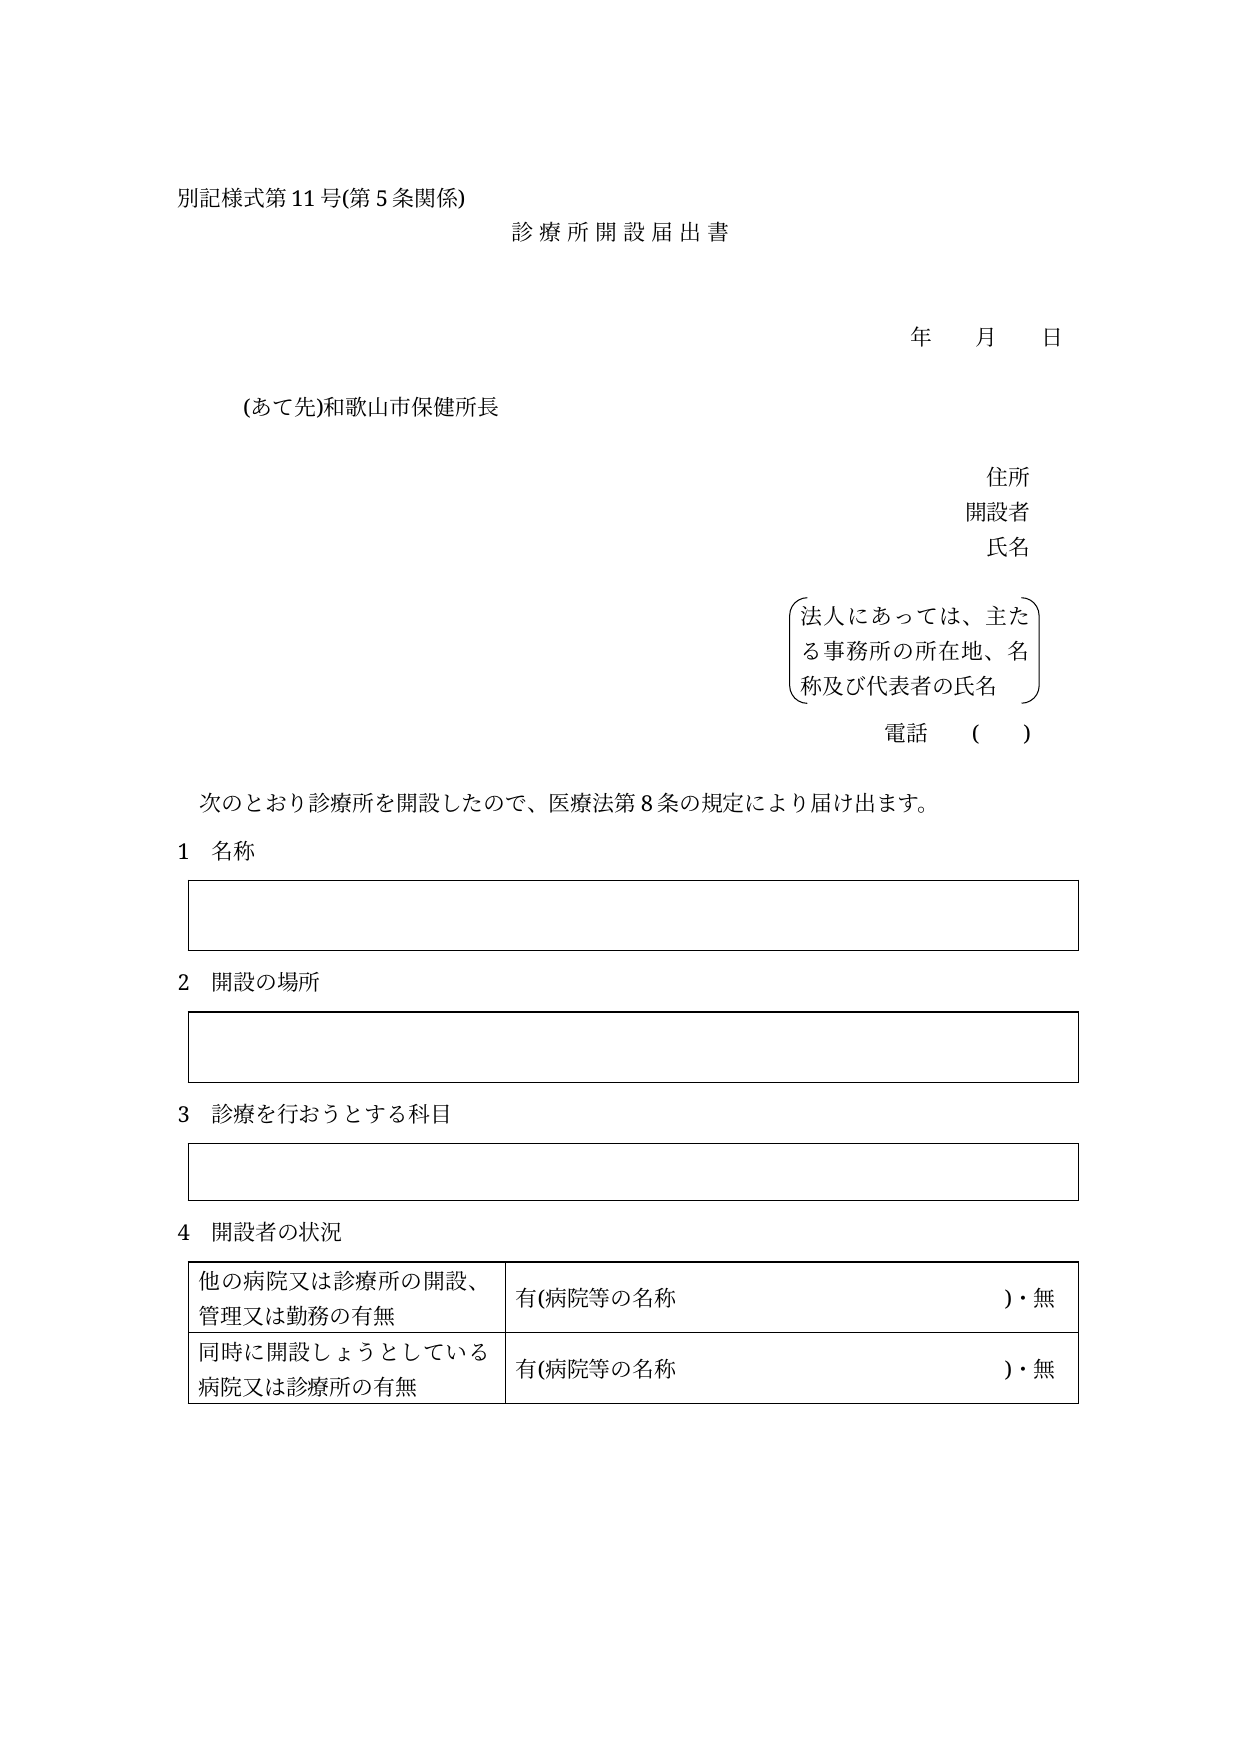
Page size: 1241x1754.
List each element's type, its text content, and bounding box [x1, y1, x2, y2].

table_header [189, 881, 1078, 950]
text 3 診療を行おうとする科目 [177, 1096, 1063, 1131]
table_header [189, 1013, 1078, 1082]
text 別記様式第11号(第5条関係) [177, 179, 1063, 214]
table_header 他の病院又は診療所の開設、管理又は勤務の有無 [189, 1263, 505, 1332]
text 4 開設者の状況 [177, 1214, 1063, 1249]
text 2 開設の場所 [177, 964, 1063, 999]
table_header 有(病院等の名称 )・無 [506, 1263, 1078, 1332]
text 開設者 [177, 493, 1030, 528]
table_cell 有(病院等の名称 )・無 [506, 1333, 1078, 1403]
text 診療所開設届出書 [177, 214, 1063, 249]
text 氏名 [177, 528, 1030, 563]
text 年 月 日 [177, 319, 1063, 353]
table_cell 同時に開設しょうとしている病院又は診療所の有無 [189, 1333, 505, 1403]
text 電話 ( ) [177, 715, 1031, 750]
text 法人にあっては、主たる事務所の所在地、名称及び代表者の氏名 [801, 598, 1030, 702]
text 住所 [177, 458, 1030, 493]
table_header [189, 1144, 1078, 1200]
text 次のとおり診療所を開設したので、医療法第8条の規定により届け出ます。 [177, 785, 1063, 820]
text 1 名称 [177, 832, 1063, 867]
text (あて先)和歌山市保健所長 [243, 388, 1063, 423]
